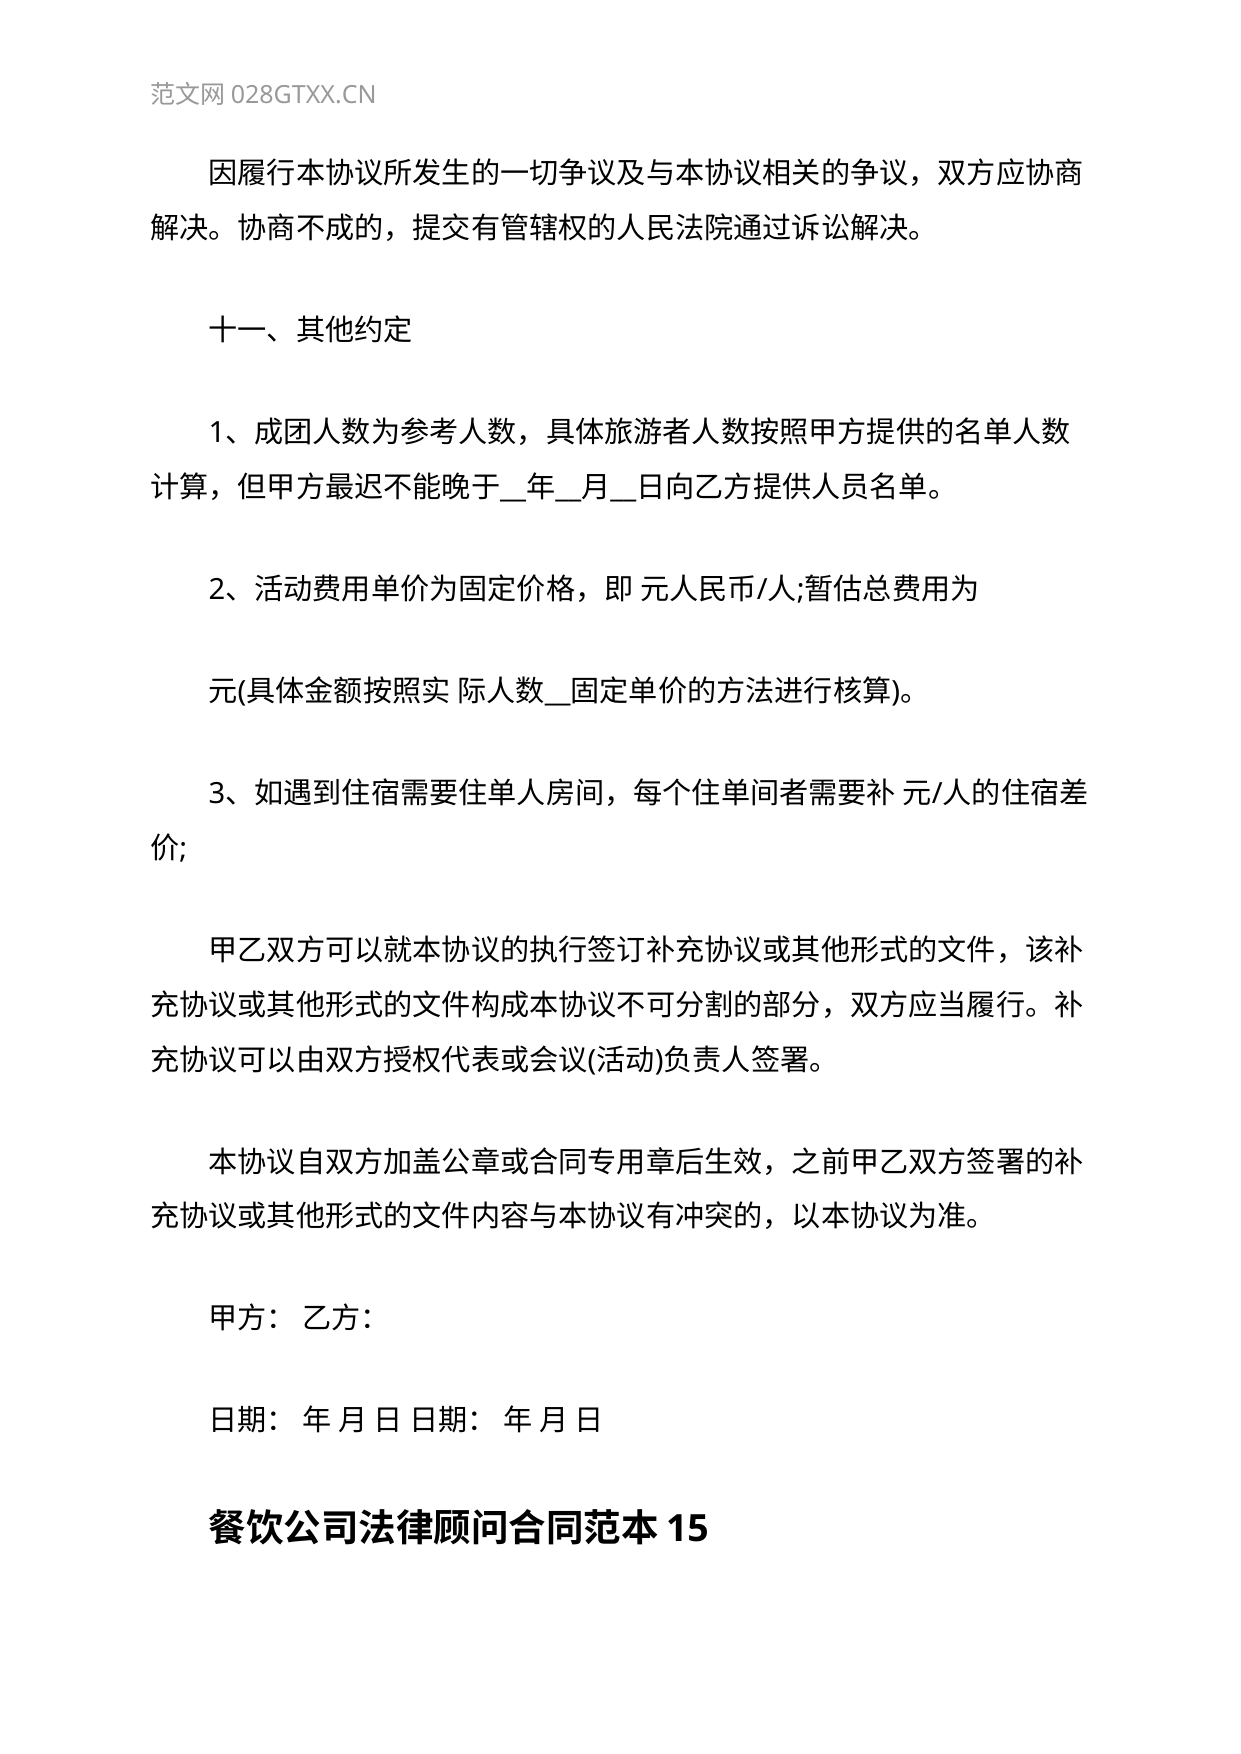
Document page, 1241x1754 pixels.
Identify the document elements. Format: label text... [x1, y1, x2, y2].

text 元(具体金额按照实 际人数__固定单价的方法进行核算)。 [150, 667, 1090, 710]
text 2、活动费用单价为固定价格，即 元人民币/人;暂估总费用为 [150, 565, 1090, 608]
text 1、成团人数为参考人数，具体旅游者人数按照甲方提供的名单人数计算，但甲方最迟不能晚于__年__月__日向乙方提供人员名单。 [150, 408, 1090, 506]
text 餐饮公司法律顾问合同范本15 [150, 1498, 1090, 1553]
text 甲方： 乙方： [150, 1295, 1090, 1337]
text 十一、其他约定 [150, 307, 1090, 349]
text 日期： 年 月 日 日期： 年 月 日 [150, 1397, 1090, 1439]
text 3、如遇到住宿需要住单人房间，每个住单间者需要补 元/人的住宿差价; [150, 769, 1090, 867]
text 本协议自双方加盖公章或合同专用章后生效，之前甲乙双方签署的补充协议或其他形式的文件内容与本协议有冲突的，以本协议为准。 [150, 1138, 1090, 1235]
text 甲乙双方可以就本协议的执行签订补充协议或其他形式的文件，该补充协议或其他形式的文件构成本协议不可分割的部分，双方应当履行。补充协议可以由双方授权代表或会议(活动)负责人签署。 [150, 926, 1090, 1078]
text 因履行本协议所发生的一切争议及与本协议相关的争议，双方应协商解决。协商不成的，提交有管辖权的人民法院通过诉讼解决。 [150, 150, 1090, 247]
